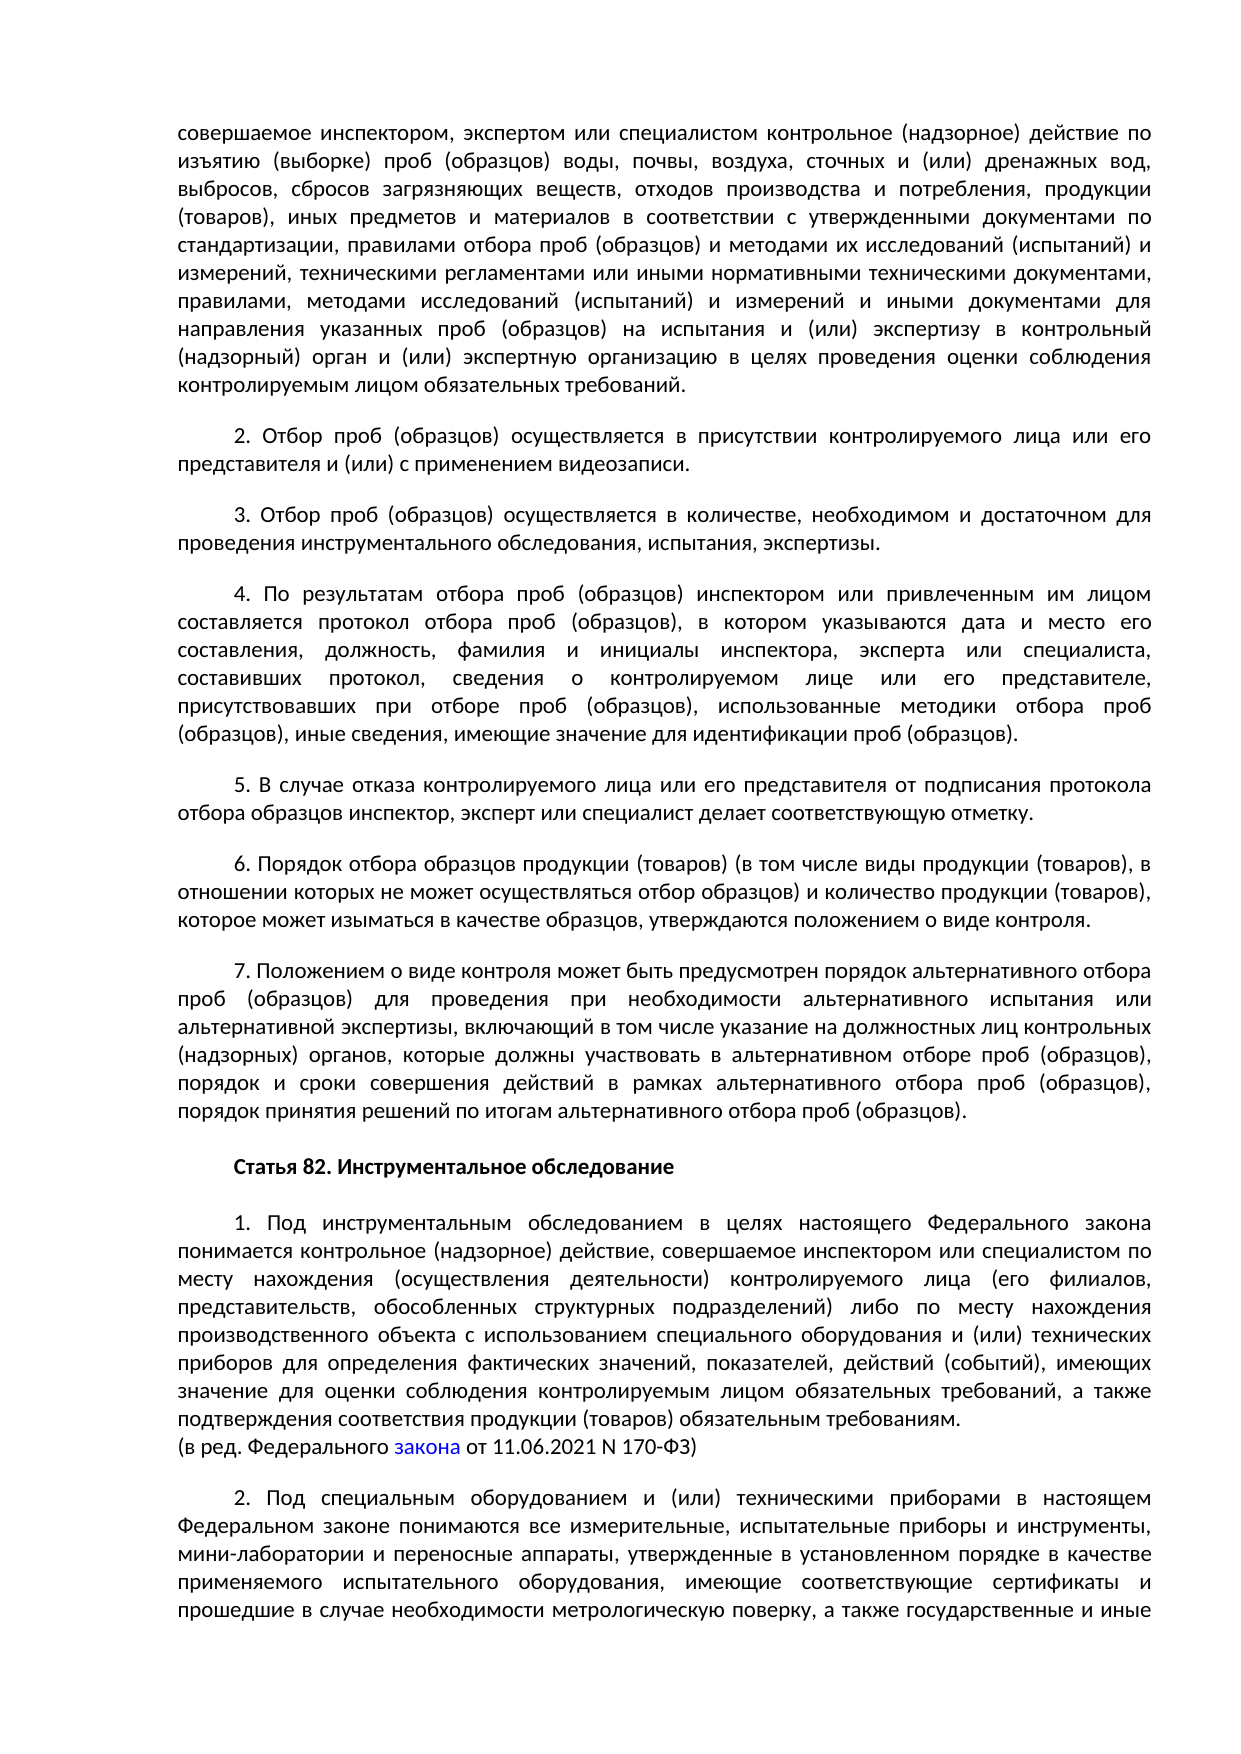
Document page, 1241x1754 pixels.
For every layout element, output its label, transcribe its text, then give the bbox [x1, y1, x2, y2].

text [177, 118, 1152, 398]
text 1. Под инструментальным обследованием в целях настоящего Федерального закона понимается контрольное (надзорное) действие, совершаемое инспектором или специалистом по месту нахождения (осуществления деятельности) контролируемого лица (его филиалов, представительств, обособленных структурных подразделений) либо по месту нахождения производственного объекта с использованием специального оборудования и (или) технических приборов для определения фактических значений, показателей, действий (событий), имеющих значение для оценки соблюдения контролируемым лицом обязательных требований, а также подтверждения соответствия продукции (товаров) обязательным требованиям. [177, 1208, 1152, 1432]
text 3. Отбор проб (образцов) осуществляется в количестве, необходимом и достаточном для проведения инструментального обследования, испытания, экспертизы. [177, 500, 1152, 556]
text 2. Отбор проб (образцов) осуществляется в присутствии контролируемого лица или его представителя и (или) с применением видеозаписи. [177, 421, 1152, 477]
text 7. Положением о виде контроля может быть предусмотрен порядок альтернативного отбора проб (образцов) для проведения при необходимости альтернативного испытания или альтернативной экспертизы, включающий в том числе указание на должностных лиц контрольных (надзорных) органов, которые должны участвовать в альтернативном отборе проб (образцов), порядок и сроки совершения действий в рамках альтернативного отбора проб (образцов), порядок принятия решений по итогам альтернативного отбора проб (образцов). [177, 956, 1152, 1124]
text (в ред. Федерального закона от 11.06.2021 N 170-ФЗ) [177, 1432, 1152, 1461]
text 5. В случае отказа контролируемого лица или его представителя от подписания протокола отбора образцов инспектор, эксперт или специалист делает соответствующую отметку. [177, 770, 1152, 826]
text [177, 1483, 1152, 1623]
title Статья 82. Инструментальное обследование [177, 1152, 1152, 1180]
text 6. Порядок отбора образцов продукции (товаров) (в том числе виды продукции (товаров), в отношении которых не может осуществляться отбор образцов) и количество продукции (товаров), которое может изыматься в качестве образцов, утверждаются положением о виде контроля. [177, 849, 1152, 933]
text 4. По результатам отбора проб (образцов) инспектором или привлеченным им лицом составляется протокол отбора проб (образцов), в котором указываются дата и место его составления, должность, фамилия и инициалы инспектора, эксперта или специалиста, составивших протокол, сведения о контролируемом лице или его представителе, присутствовавших при отборе проб (образцов), использованные методики отбора проб (образцов), иные сведения, имеющие значение для идентификации проб (образцов). [177, 579, 1152, 747]
